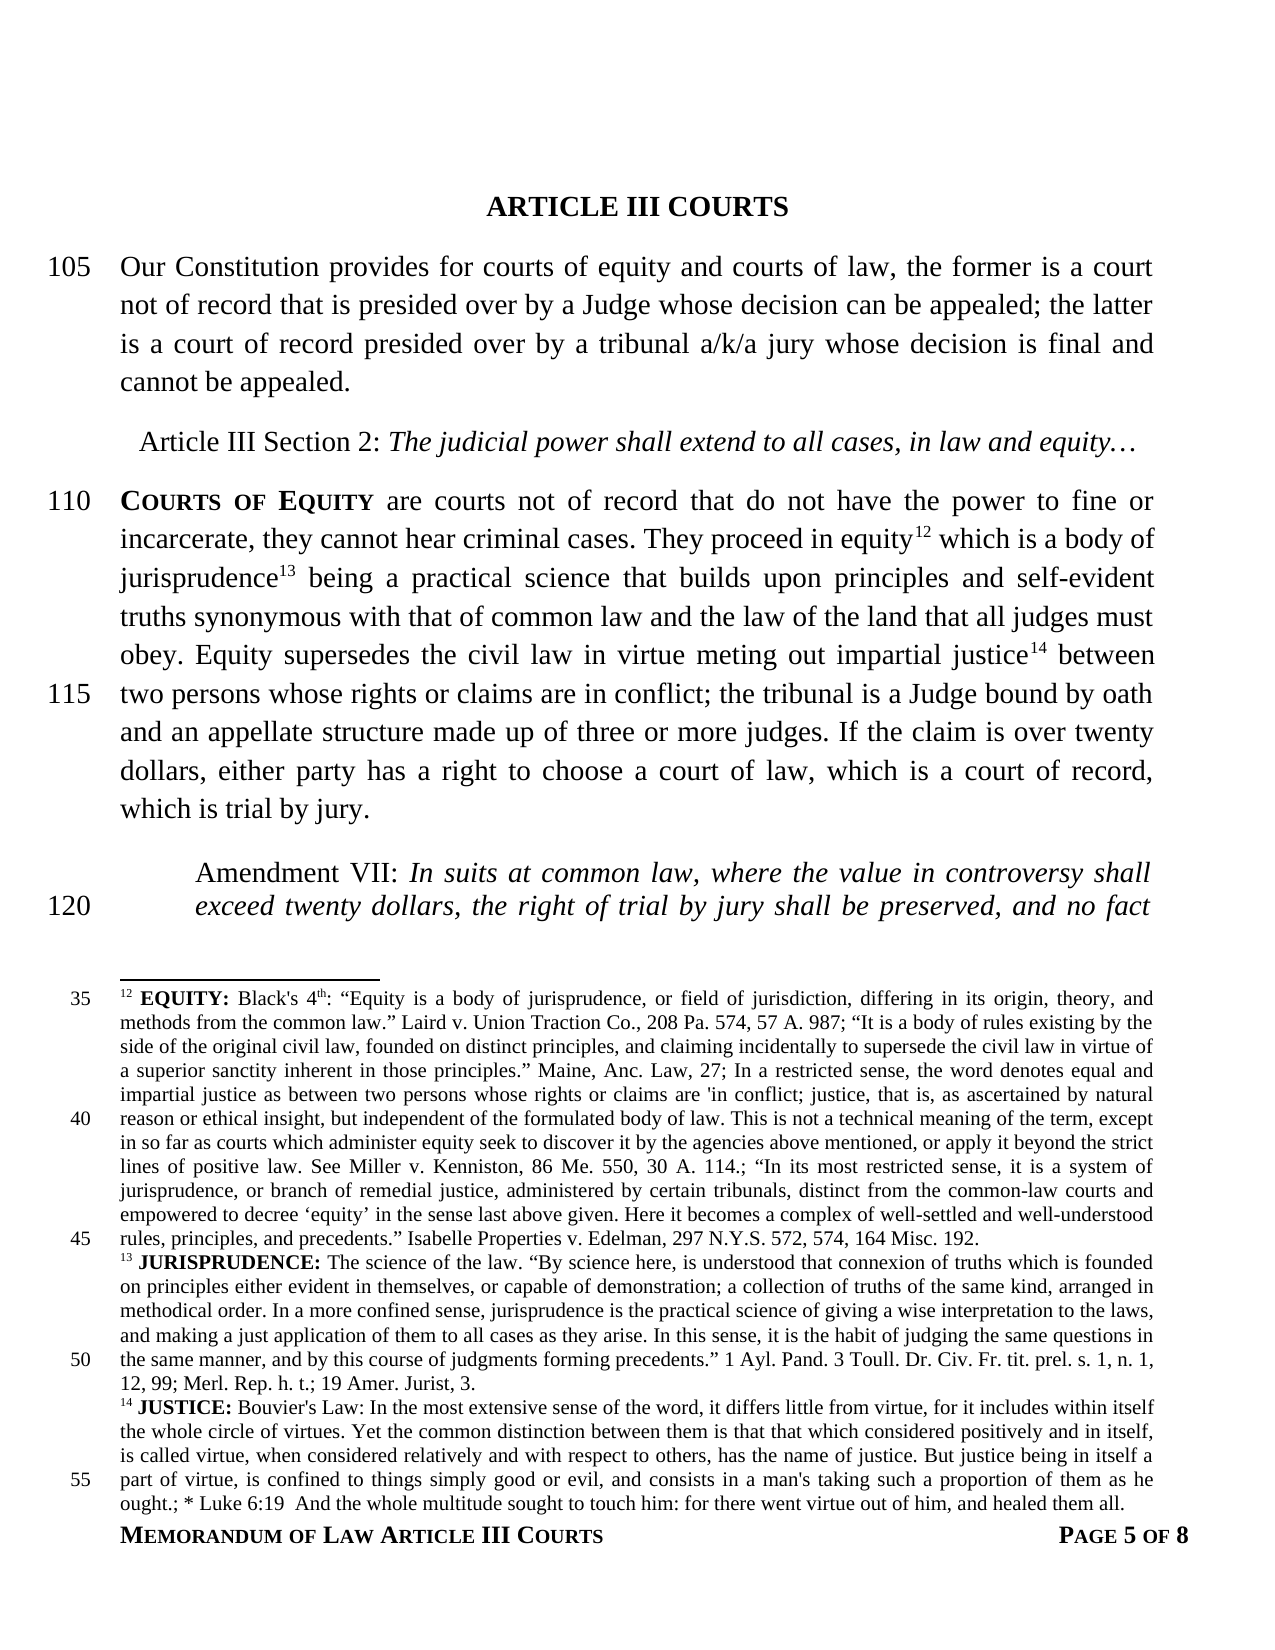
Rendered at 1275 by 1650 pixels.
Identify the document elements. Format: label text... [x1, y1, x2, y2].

text Amendment VII: In suits at common law, where the value in controversy shall exceed twenty dollars, the right of trial by jury shall be preserved, and no fact tried by a jury, shall be otherwise reexamined in any Court of the United States, than according to the rules of the common law. [195, 855, 1151, 922]
text Our Constitution provides for courts of equity and courts of law, the former is a court not of record that is presided over by a Judge whose decision can be appealed; the latter is a court of record presided over by a tribunal a/k/a jury whose decision is final and cannot be appealed. [120, 249, 1155, 398]
text Courts of Equity are courts not of record that do not have the power to fine or incarcerate, they cannot hear criminal cases. They proceed in equity which is a body of jurisprudence being a practical science that builds upon principles and self-evident truths synonymous with that of common law and the law of the land that all judges must obey. Equity supersedes the civil law in virtue meting out impartial justice between two persons whose rights or claims are in conflict; the tribunal is a Judge bound by oath and an appellate structure made up of three or more judges. If the claim is over twenty dollars, either party has a right to choose a court of law, which is a court of record, which is trial by jury. [120, 483, 1155, 825]
text Article III Section 2: The judicial power shall extend to all cases, in law and equity… [120, 424, 1155, 457]
text ARTICLE III COURTS [120, 189, 1155, 223]
